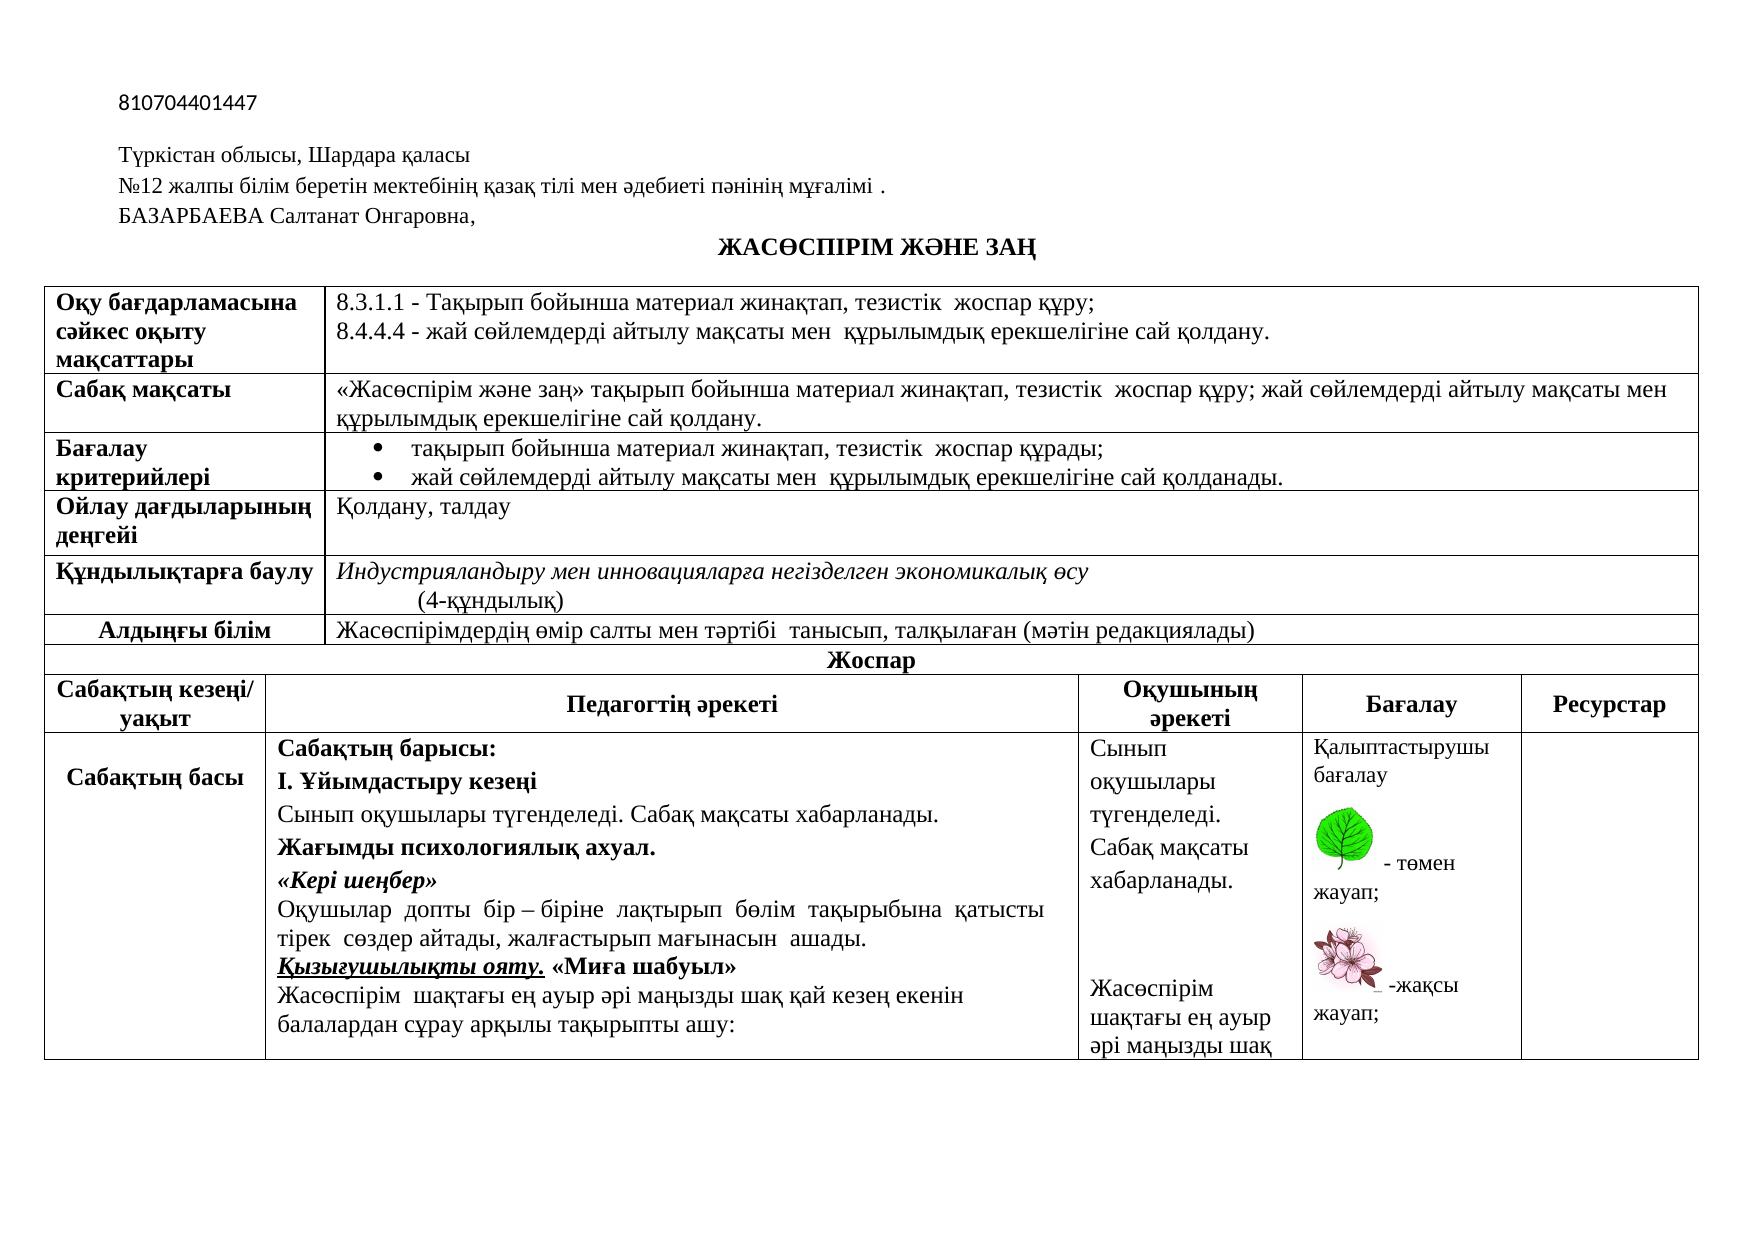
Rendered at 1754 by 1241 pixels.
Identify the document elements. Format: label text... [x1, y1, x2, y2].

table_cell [266, 733, 1078, 1059]
picture [1313, 922, 1383, 993]
table_cell Оқушының әрекеті [1079, 675, 1302, 732]
table_cell Ресурстар [1522, 675, 1698, 732]
table_header 8.3.1.1 - Тақырып бойынша материал жинақтап, тезистік жоспар құру; 8.4.4.4 - жай сөйлемдерді айтылу мақсаты мен құрылымдық ерекшелігіне сай қолдану. [326, 287, 1698, 373]
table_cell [1079, 733, 1302, 1059]
table_cell Бағалау [1303, 675, 1521, 732]
table_cell Ойлау дағдыларының деңгейі [45, 491, 324, 555]
table_cell тақырып бойынша материал жинақтап, тезистік жоспар құрады; жай сөйлемдерді айтылу мақсаты мен құрылымдық ерекшелігіне сай қолданады. [326, 433, 1698, 490]
table_cell [1522, 733, 1698, 1059]
table_cell «Жасөспірім және заң» тақырып бойынша материал жинақтап, тезистік жоспар құру; жай сөйлемдерді айтылу мақсаты мен құрылымдық ерекшелігіне сай қолдану. [326, 374, 1698, 432]
text 810704401447 [118, 88, 1636, 117]
table_cell Алдыңғы білім [45, 615, 324, 644]
table_cell Сабақ мақсаты [45, 374, 324, 432]
table_cell Сабақтың басы [45, 733, 265, 1059]
picture [1313, 806, 1378, 871]
text №12 жалпы білім беретін мектебінің қазақ тілі мен әдебиеті пәнінің мұғалімі . [118, 172, 1636, 198]
table_cell Құндылықтарға баулу [45, 556, 324, 614]
text ЖАСӨСПІРІМ ЖӘНЕ ЗАҢ [118, 232, 1636, 261]
table_cell Сабақтың кезеңі/ уақыт [45, 675, 265, 732]
table_cell Педагогтің әрекеті [266, 675, 1078, 732]
table_cell Индустрияландыру мен инновацияларға негізделген экономикалық өсу (4-құндылық) [326, 556, 1698, 614]
table_cell Жасөспірімдердің өмір салты мен тәртібі танысып, талқылаған (мәтін редакциялады) [326, 615, 1698, 644]
table_header Оқу бағдарламасына сәйкес оқыту мақсаттары [45, 287, 324, 373]
table_cell Бағалау критерийлері [45, 433, 324, 490]
table_cell Қолдану, талдау [326, 491, 1698, 555]
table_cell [1303, 733, 1521, 1059]
text БАЗАРБАЕВА Салтанат Онгаровна, [118, 202, 1636, 228]
table_cell Жоспар [45, 645, 1698, 673]
text Түркістан облысы, Шардара қаласы [118, 142, 1636, 168]
